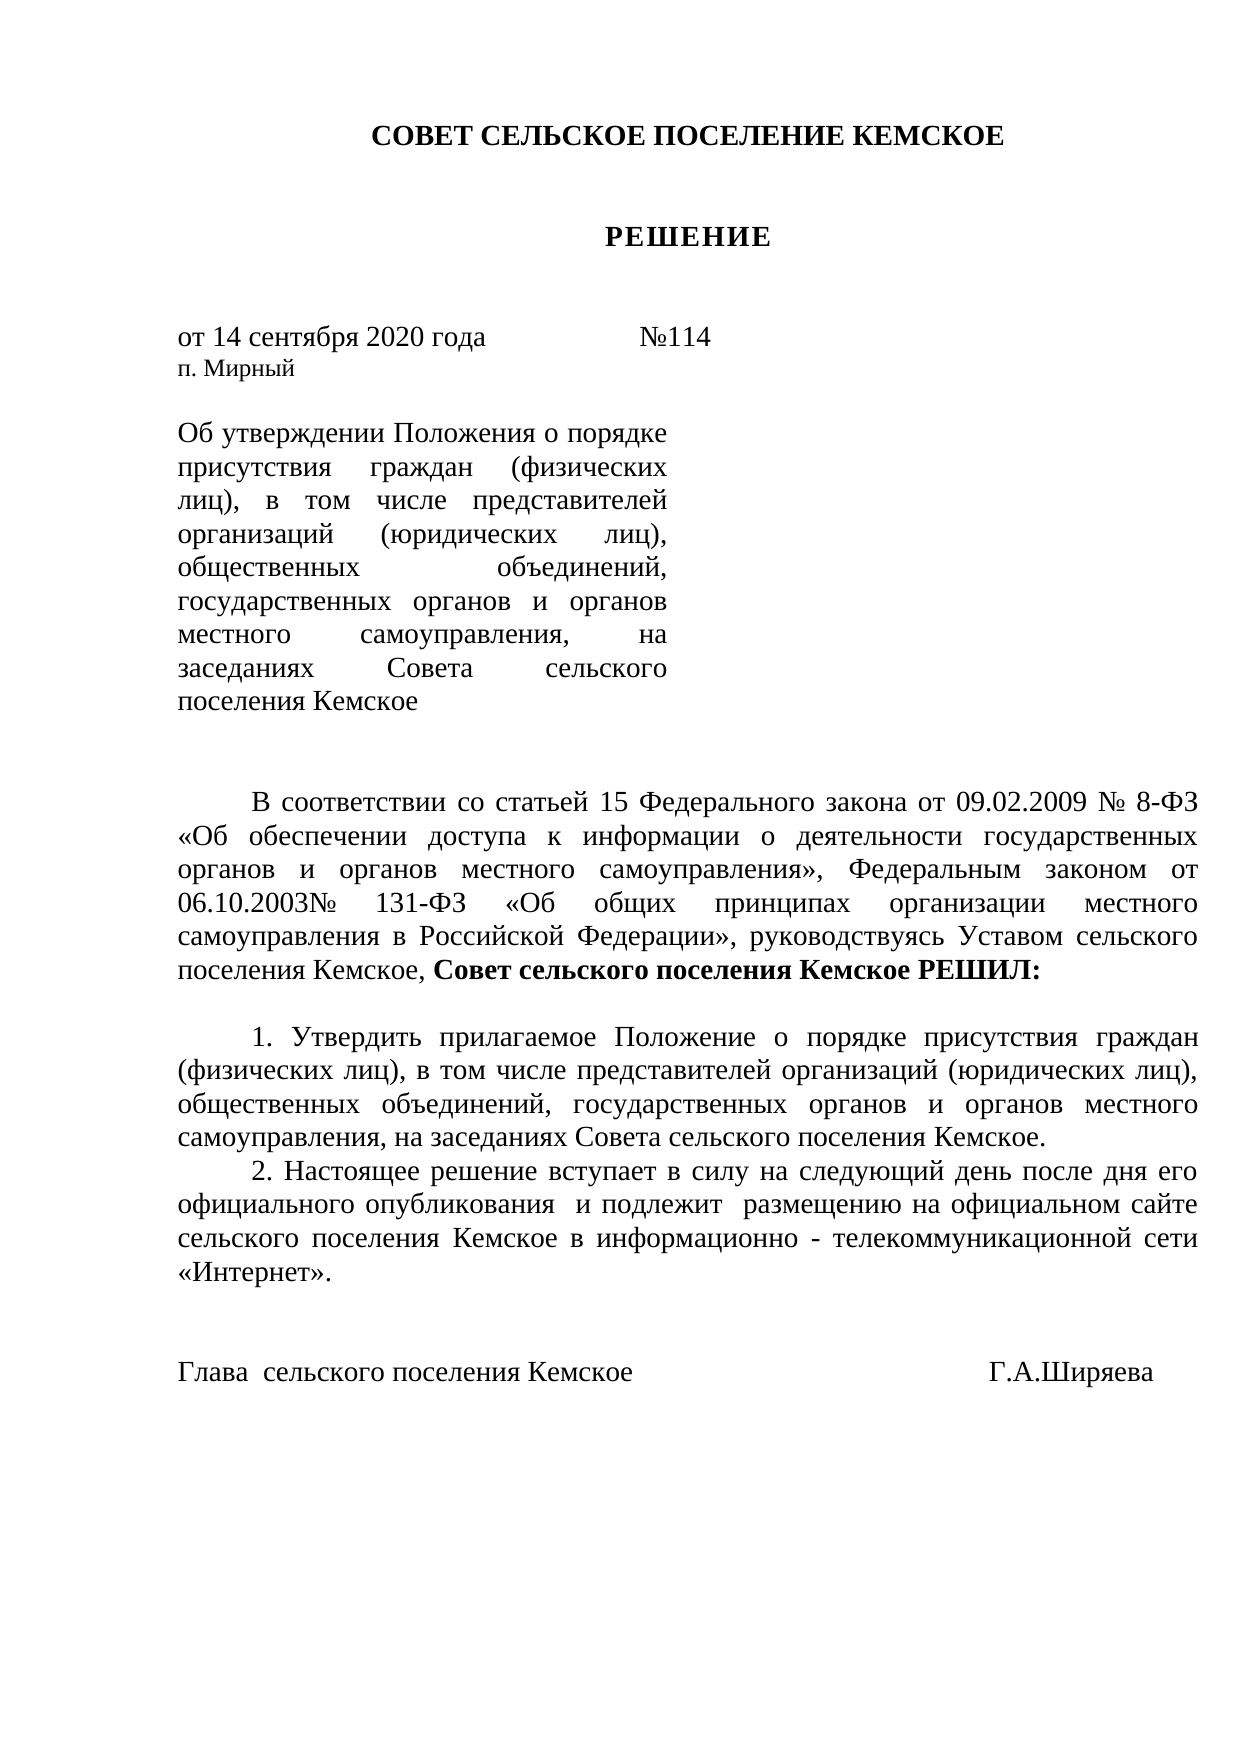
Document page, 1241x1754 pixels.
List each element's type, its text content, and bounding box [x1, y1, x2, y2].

text 1. Утвердить прилагаемое Положение о порядке присутствия граждан (физических лиц), в том числе представителей организаций (юридических лиц), общественных объединений, государственных органов и органов местного самоуправления, на заседаниях Совета сельского поселения Кемское. [177, 1019, 1199, 1153]
text п. Мирный [177, 353, 1199, 382]
text Об утверждении Положения о порядке присутствия граждан (физических лиц), в том числе представителей организаций (юридических лиц), общественных объединений, государственных органов и органов местного самоуправления, на заседаниях Совета сельского поселения Кемское [177, 415, 667, 717]
text 2. Настоящее решение вступает в силу на следующий день после дня его официального опубликования и подлежит размещению на официальном сайте сельского поселения Кемское в информационно - телекоммуникационной сети «Интернет». [177, 1153, 1199, 1287]
text В соответствии со статьей 15 Федерального закона от 09.02.2009 № 8-ФЗ «Об обеспечении доступа к информации о деятельности государственных органов и органов местного самоуправления», Федеральным законом от 06.10.2003№ 131-ФЗ «Об общих принципах организации местного самоуправления в Российской Федерации», руководствуясь Уставом сельского поселения Кемское, Совет сельского поселения Кемское РЕШИЛ: [177, 784, 1199, 985]
text СОВЕТ СЕЛЬСКОЕ ПОСЕЛЕНИЕ КЕМСКОЕ [177, 118, 1199, 152]
text Глава сельского поселения Кемское Г.А.Ширяева [177, 1354, 1199, 1388]
text РЕШЕНИЕ [177, 219, 1199, 252]
text от 14 сентября 2020 года №114 [177, 319, 1199, 353]
